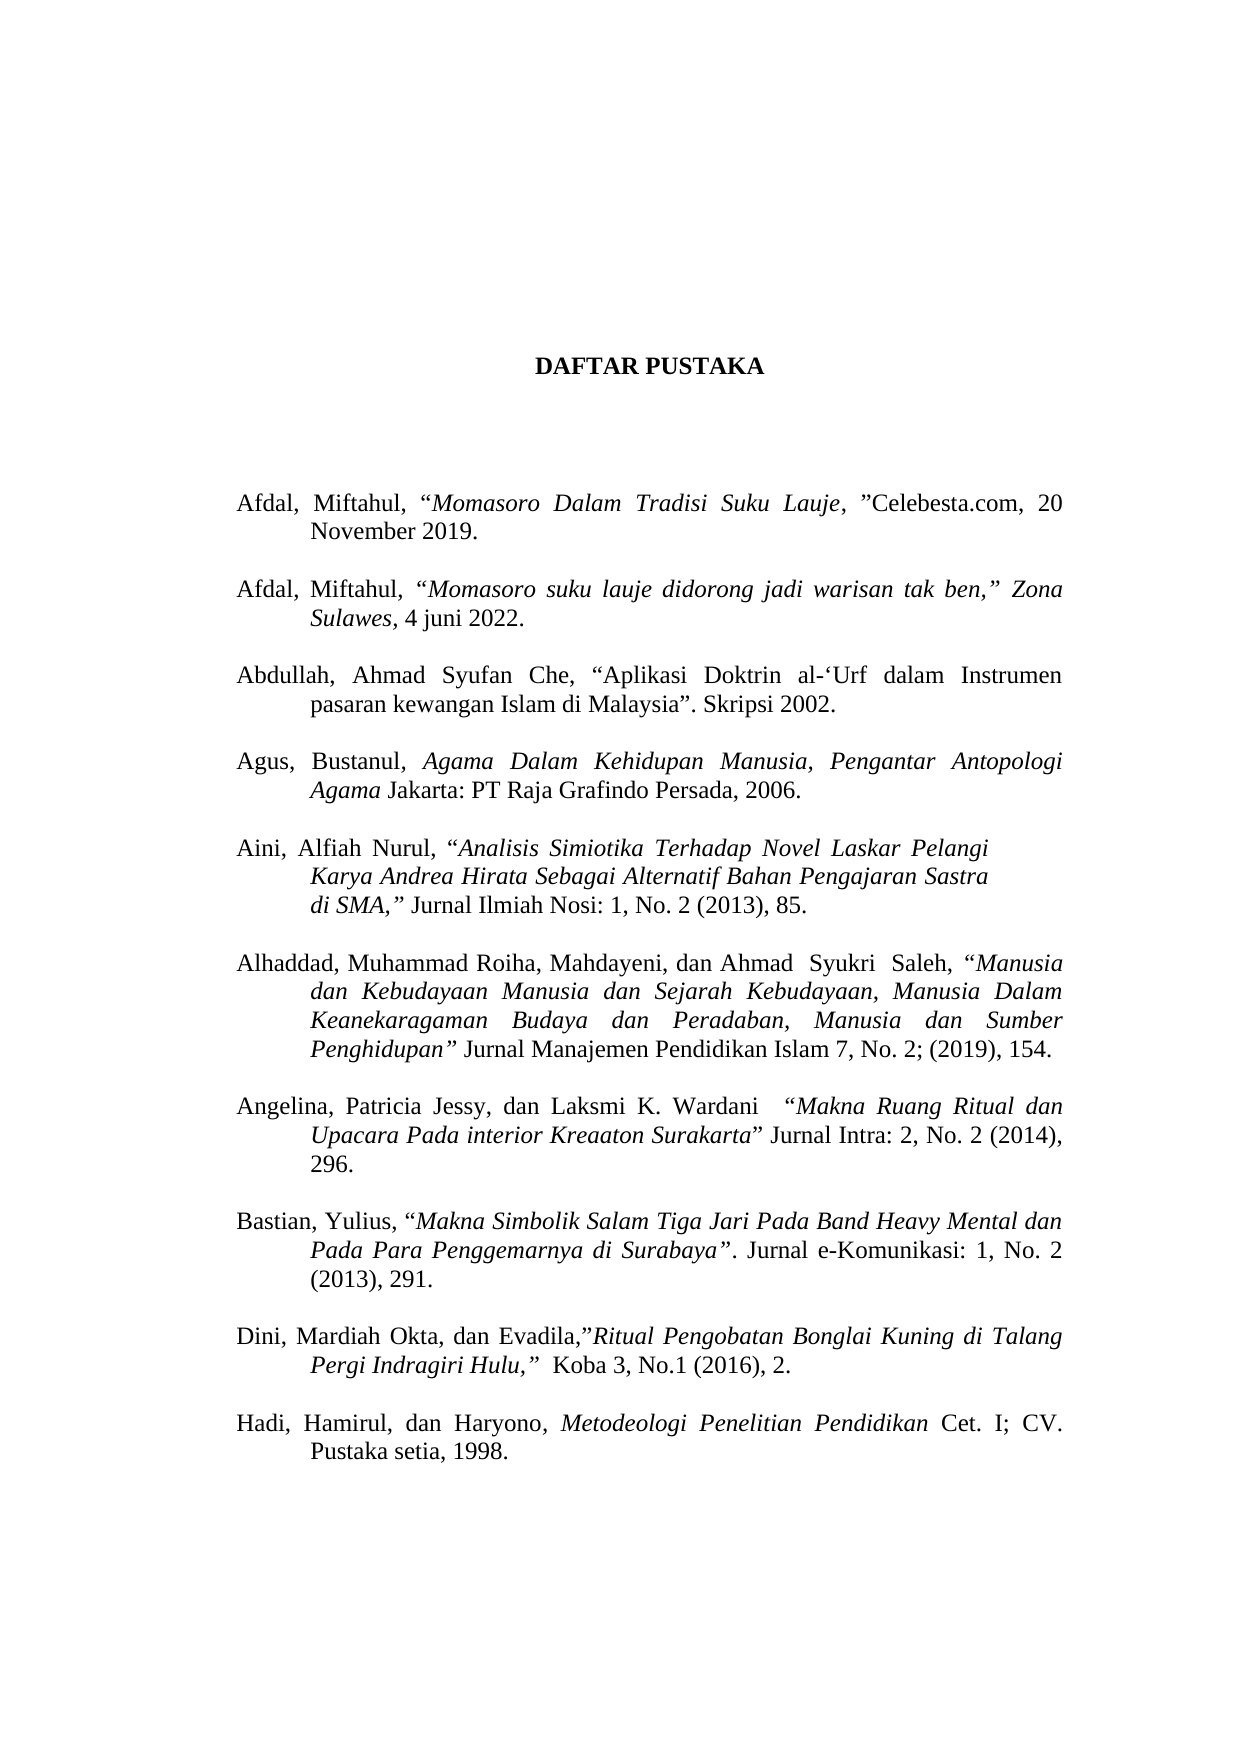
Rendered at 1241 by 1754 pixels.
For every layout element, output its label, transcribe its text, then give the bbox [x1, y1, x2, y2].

text Afdal, Miftahul, “Momasoro Dalam Tradisi Suku Lauje, ”Celebesta.com, 20 November 2019. [236, 488, 1063, 545]
text Afdal, Miftahul, “Momasoro suku lauje didorong jadi warisan tak ben,” Zona Sulawes, 4 juni 2022. [236, 574, 1063, 631]
text DAFTAR PUSTAKA [236, 351, 1063, 380]
text Hadi, Hamirul, dan Haryono, Metodeologi Penelitian Pendidikan Cet. I; CV. Pustaka setia, 1998. [236, 1408, 1063, 1465]
text Angelina, Patricia Jessy, dan Laksmi K. Wardani “Makna Ruang Ritual dan Upacara Pada interior Kreaaton Surakarta” Jurnal Intra: 2, No. 2 (2014), 296. [236, 1091, 1063, 1178]
text Alhaddad, Muhammad Roiha, Mahdayeni, dan Ahmad Syukri Saleh, “Manusia dan Kebudayaan Manusia dan Sejarah Kebudayaan, Manusia Dalam Keanekaragaman Budaya dan Peradaban, Manusia dan Sumber Penghidupan” Jurnal Manajemen Pendidikan Islam 7, No. 2; (2019), 154. [236, 948, 1063, 1063]
text Bastian, Yulius, “Makna Simbolik Salam Tiga Jari Pada Band Heavy Mental dan Pada Para Penggemarnya di Surabaya”. Jurnal e-Komunikasi: 1, No. 2 (2013), 291. [236, 1206, 1063, 1293]
text Dini, Mardiah Okta, dan Evadila,”Ritual Pengobatan Bonglai Kuning di Talang Pergi Indragiri Hulu,” Koba 3, No.1 (2016), 2. [236, 1321, 1063, 1379]
text Agus, Bustanul, Agama Dalam Kehidupan Manusia, Pengantar Antopologi Agama Jakarta: PT Raja Grafindo Persada, 2006. [236, 746, 1063, 804]
text Abdullah, Ahmad Syufan Che, “Aplikasi Doktrin al-‘Urf dalam Instrumen pasaran kewangan Islam di Malaysia”. Skripsi 2002. [236, 660, 1063, 718]
text Aini, Alfiah Nurul, “Analisis Simiotika Terhadap Novel Laskar Pelangi Karya Andrea Hirata Sebagai Alternatif Bahan Pengajaran Sastra di SMA,” Jurnal Ilmiah Nosi: 1, No. 2 (2013), 85. [236, 833, 989, 919]
